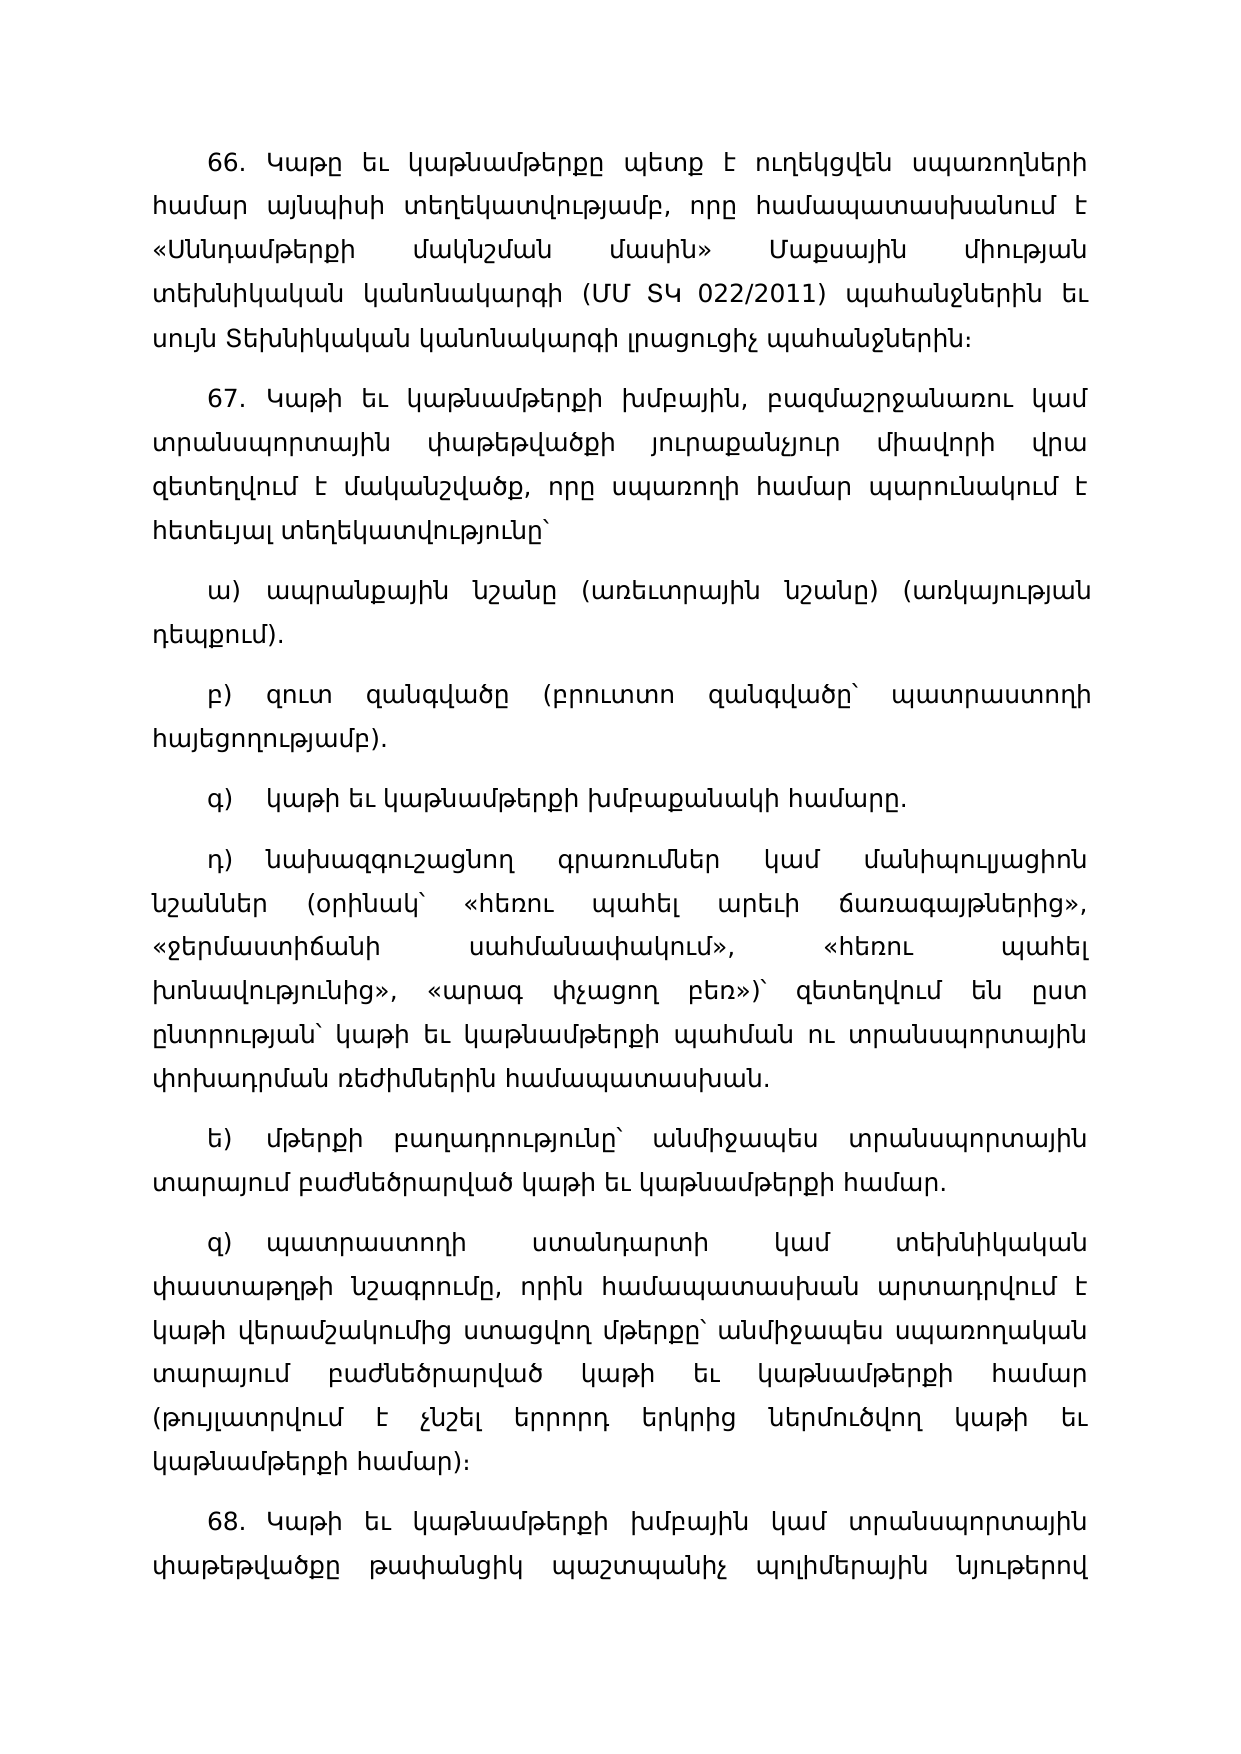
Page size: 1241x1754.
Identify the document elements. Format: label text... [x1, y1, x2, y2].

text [152, 1508, 1088, 1581]
text բ) զուտ զանգվածը (բրուտտո զանգվածը՝ պատրաստողի հայեցողությամբ). [152, 681, 1092, 753]
text 67. Կաթի եւ կաթնամթերքի խմբային, բազմաշրջանառու կամ տրանսպորտային փաթեթվածքի յուրաքանչյուր միավորի վրա զետեղվում է մականշվածք, որը սպառողի համար պարունակում է հետեւյալ տեղեկատվությունը՝ [152, 385, 1088, 545]
text գ) կաթի եւ կաթնամթերքի խմբաքանակի համարը. [152, 785, 1092, 814]
text դ) նախազգուշացնող գրառումներ կամ մանիպուլյացիոն նշաններ (օրինակ՝ «հեռու պահել արեւի ճառագայթներից», «ջերմաստիճանի սահմանափակում», «հեռու պահել խոնավությունից», «արագ փչացող բեռ»)՝ զետեղվում են ըստ ընտրության՝ կաթի եւ կաթնամթերքի պահման ու տրանսպորտային փոխադրման ռեժիմներին համապատասխան. [152, 845, 1088, 1093]
text 66. Կաթը եւ կաթնամթերքը պետք է ուղեկցվեն սպառողների համար այնպիսի տեղեկատվությամբ, որը համապատասխանում է «Սննդամթերքի մակնշման մասին» Մաքսային միության տեխնիկական կանոնակարգի (ՄՄ ՏԿ 022/2011) պահանջներին եւ սույն Տեխնիկական կանոնակարգի լրացուցիչ պահանջներին։ [152, 148, 1088, 353]
text ա) ապրանքային նշանը (առեւտրային նշանը) (առկայության դեպքում). [152, 576, 1092, 649]
text ե) մթերքի բաղադրությունը՝ անմիջապես տրանսպորտային տարայում բաժնեծրարված կաթի եւ կաթնամթերքի համար. [152, 1124, 1088, 1197]
text զ) պատրաստողի ստանդարտի կամ տեխնիկական փաստաթղթի նշագրումը, որին համապատասխան արտադրվում է կաթի վերամշակումից ստացվող մթերքը՝ անմիջապես սպառողական տարայում բաժնեծրարված կաթի եւ կաթնամթերքի համար (թույլատրվում է չնշել երրորդ երկրից ներմուծվող կաթի եւ կաթնամթերքի համար)։ [152, 1228, 1088, 1476]
